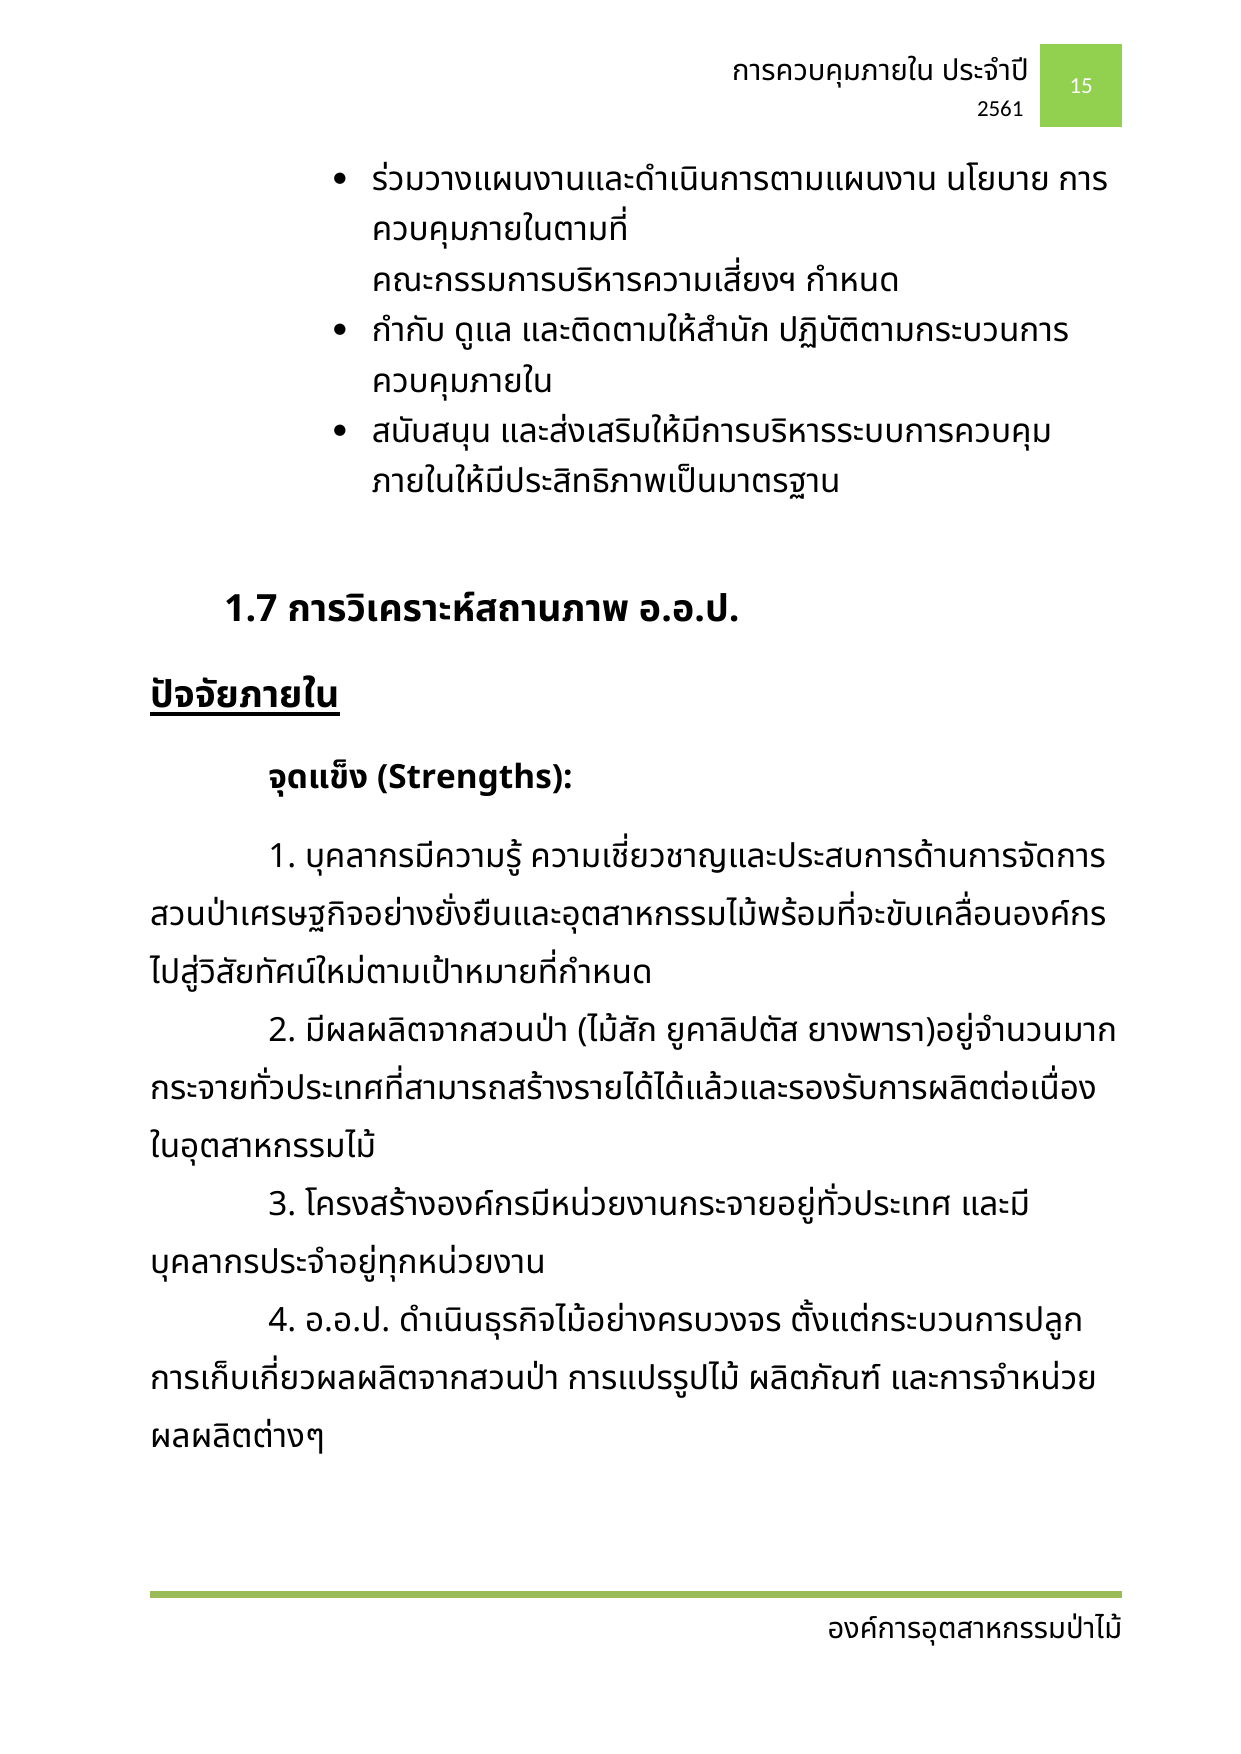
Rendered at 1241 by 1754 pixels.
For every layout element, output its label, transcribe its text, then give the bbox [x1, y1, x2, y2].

text 4. อ.อ.ป. ดำเนินธุรกิจไม้อย่างครบวงจร ตั้งแต่กระบวนการปลูก การเก็บเกี่ยวผลผลิตจากสวนป่า การแปรรูปไม้ ผลิตภัณฑ์ และการจำหน่วยผลผลิตต่างๆ [150, 1296, 1122, 1462]
list ร่วมวางแผนงานและดำเนินการตามแผนงาน นโยบาย การควบคุมภายในตามที่ คณะกรรมการบริหารความเสี่ยงฯ กำหนด [334, 155, 1122, 306]
text จุดแข็ง (Strengths): [150, 753, 1122, 804]
text 2. มีผลผลิตจากสวนป่า (ไม้สัก ยูคาลิปตัส ยางพารา)อยู่จำนวนมากกระจายทั่วประเทศที่สามารถสร้างรายได้ได้แล้วและรองรับการผลิตต่อเนื่องในอุตสาหกรรมไม้ [150, 1006, 1122, 1172]
text ปัจจัยภายใน [150, 667, 1122, 724]
list กำกับ ดูแล และติดตามให้สำนัก ปฏิบัติตามกระบวนการควบคุมภายใน [334, 306, 1122, 407]
text 1.7 การวิเคราะห์สถานภาพ อ.อ.ป. [224, 581, 1122, 638]
list สนับสนุน และส่งเสริมให้มีการบริหารระบบการควบคุมภายในให้มีประสิทธิภาพเป็นมาตรฐาน [334, 407, 1122, 508]
text 1. บุคลากรมีความรู้ ความเชี่ยวชาญและประสบการด้านการจัดการสวนป่าเศรษฐกิจอย่างยั่งยืนและอุตสาหกรรมไม้พร้อมที่จะขับเคลื่อนองค์กรไปสู่วิสัยทัศน์ใหม่ตามเป้าหมายที่กำหนด [150, 832, 1122, 998]
text 3. โครงสร้างองค์กรมีหน่วยงานกระจายอยู่ทั่วประเทศ และมีบุคลากรประจำอยู่ทุกหน่วยงาน [150, 1180, 1122, 1288]
